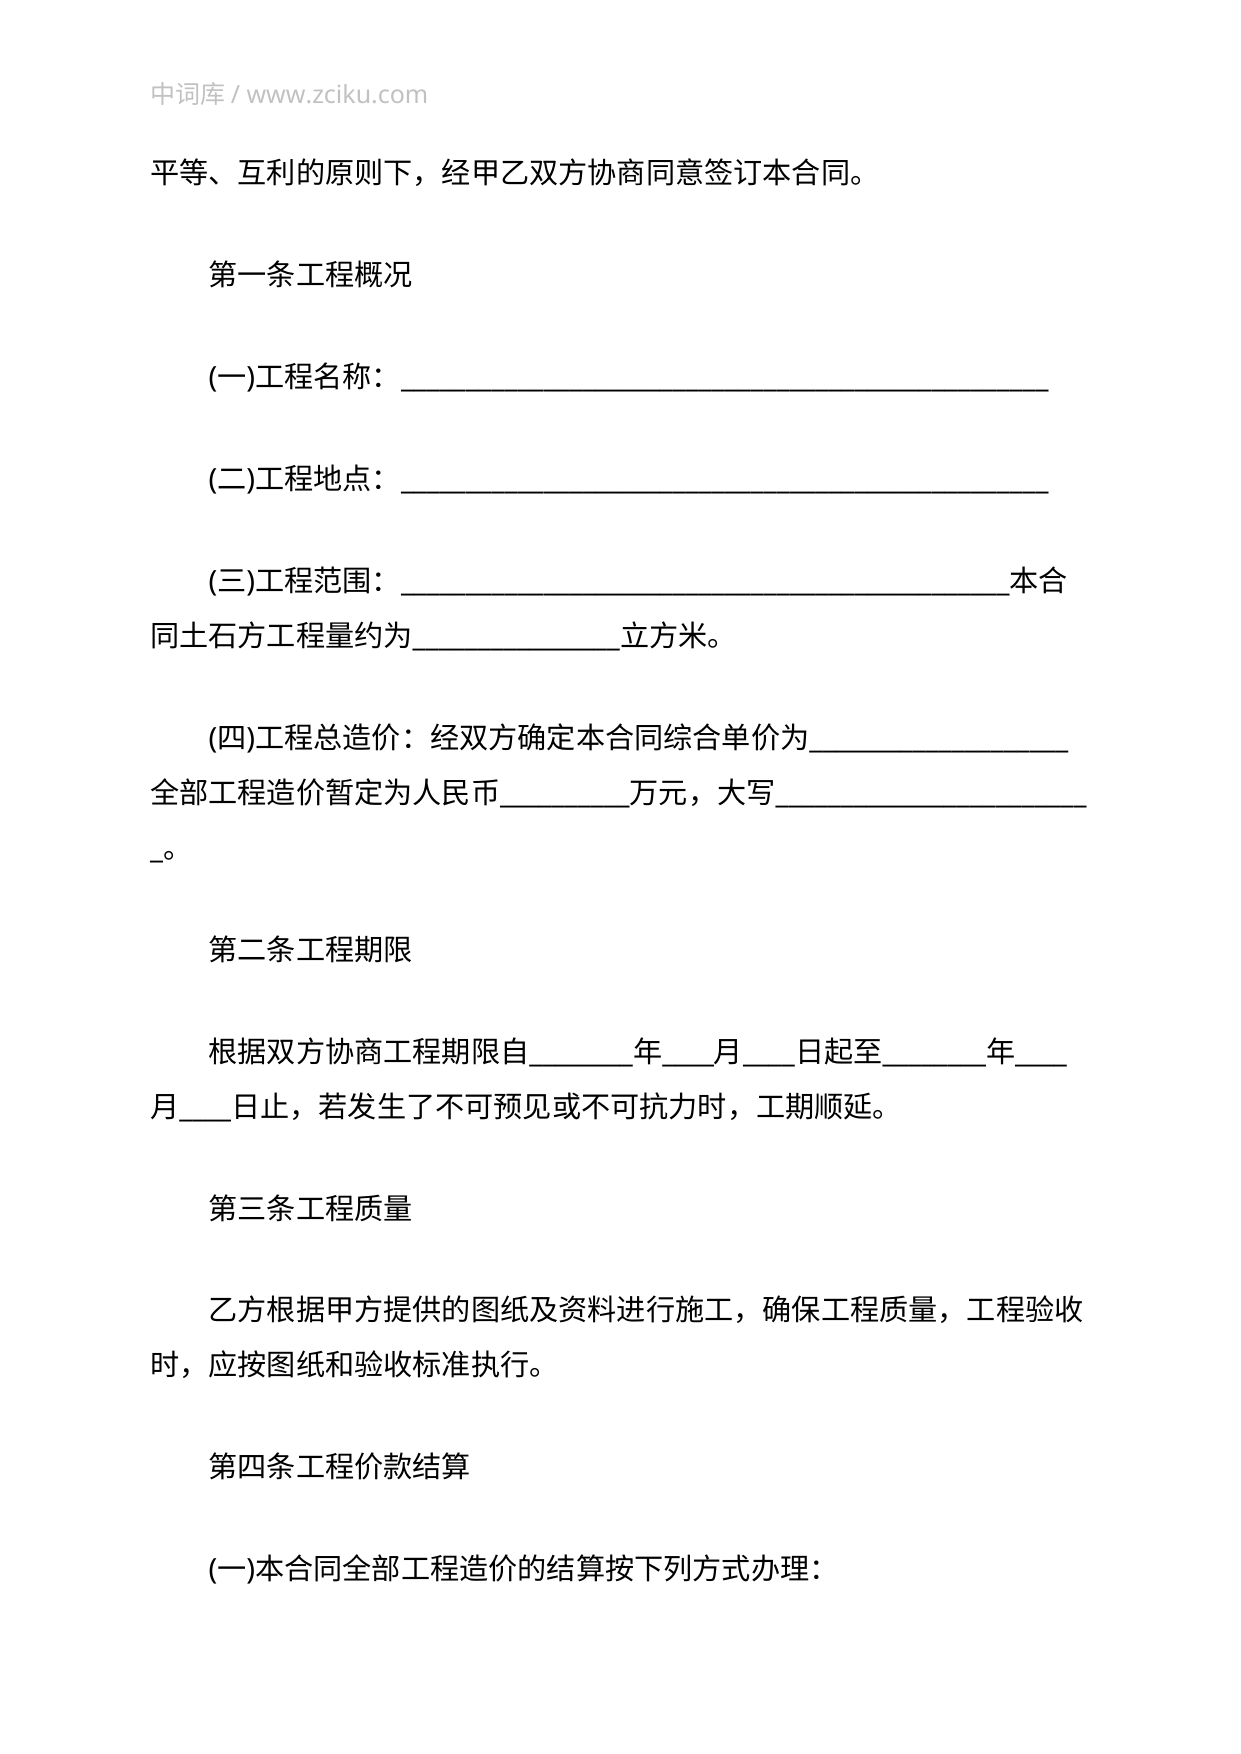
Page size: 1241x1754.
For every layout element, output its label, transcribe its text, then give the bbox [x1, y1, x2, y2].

text 第二条工程期限 [150, 926, 1090, 969]
text (一)工程名称：__________________________________________________ [150, 353, 1090, 396]
text (三)工程范围：_______________________________________________本合同土石方工程量约为________________立方米。 [150, 557, 1090, 655]
text (二)工程地点：__________________________________________________ [150, 456, 1090, 498]
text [150, 150, 1090, 192]
text 第三条工程质量 [150, 1185, 1090, 1227]
text (一)本合同全部工程造价的结算按下列方式办理： [150, 1545, 1090, 1588]
text 第四条工程价款结算 [150, 1444, 1090, 1486]
text 第一条工程概况 [150, 252, 1090, 294]
text 根据双方协商工程期限自________年____月____日起至________年____月____日止，若发生了不可预见或不可抗力时，工期顺延。 [150, 1028, 1090, 1126]
text 乙方根据甲方提供的图纸及资料进行施工，确保工程质量，工程验收时，应按图纸和验收标准执行。 [150, 1287, 1090, 1384]
text (四)工程总造价：经双方确定本合同综合单价为____________________全部工程造价暂定为人民币__________万元，大写_________________________。 [150, 714, 1090, 867]
